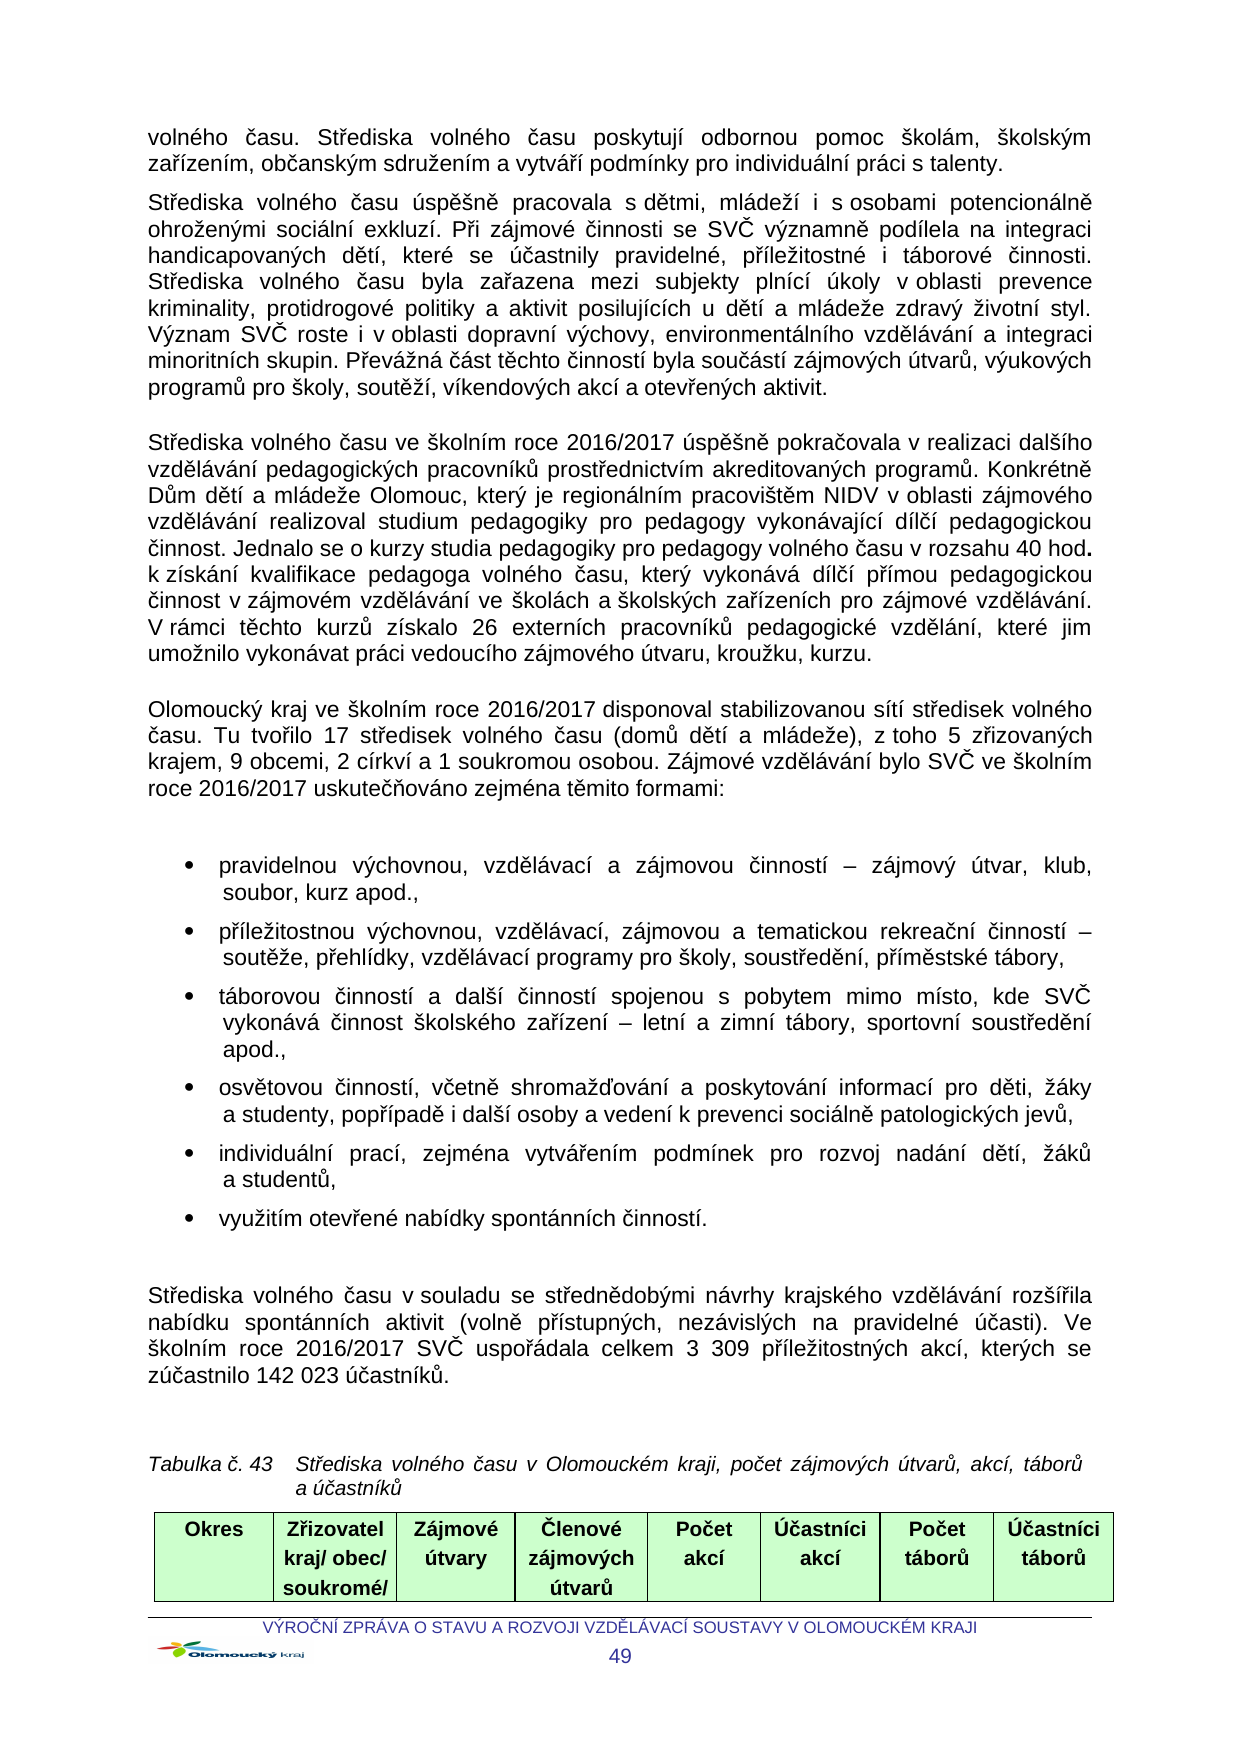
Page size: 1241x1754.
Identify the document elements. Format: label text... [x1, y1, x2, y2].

text Olomoucký kraj ve školním roce 2016/2017 disponoval stabilizovanou sítí středisek volného času. Tu tvořilo 17 středisek volného času (domů dětí a mládeže), z toho 5 zřizovaných krajem, 9 obcemi, 2 církví a 1 soukromou osobou. Zájmové vzdělávání bylo SVČ ve školním roce 2016/2017 uskutečňováno zejména těmito formami: [148, 696, 1092, 801]
list pravidelnou výchovnou, vzdělávací a zájmovou činností – zájmový útvar, klub, soubor, kurz apod., [185, 852, 1092, 905]
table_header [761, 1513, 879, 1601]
text Střediska volného času úspěšně pracovala s dětmi, mládeží i s osobami potencionálně ohroženými sociální exkluzí. Při zájmové činnosti se SVČ významně podílela na integraci handicapovaných dětí, které se účastnily pravidelné, příležitostné i táborové činnosti. Střediska volného času byla zařazena mezi subjekty plnící úkoly v oblasti prevence kriminality, protidrogové politiky a aktivit posilujících u dětí a mládeže zdravý životní styl. Význam SVČ roste i v oblasti dopravní výchovy, environmentálního vzdělávání a integraci minoritních skupin. Převážná část těchto činností byla součástí zájmových útvarů, výukových programů pro školy, soutěží, víkendových akcí a otevřených aktivit. [148, 189, 1092, 400]
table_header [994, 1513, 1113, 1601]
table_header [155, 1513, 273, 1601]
text Tabulka č. 43 Střediska volného času v Olomouckém kraji, počet zájmových útvarů, akcí, táborů a účastníků [148, 1452, 1092, 1500]
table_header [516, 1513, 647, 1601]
picture [147, 1636, 315, 1664]
list osvětovou činností, včetně shromažďování a poskytování informací pro děti, žáky a studenty, popřípadě i další osoby a vedení k prevenci sociálně patologických jevů, [185, 1074, 1092, 1127]
list příležitostnou výchovnou, vzdělávací, zájmovou a tematickou rekreační činností – soutěže, přehlídky, vzdělávací programy pro školy, soustředění, příměstské tábory, [185, 918, 1092, 970]
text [148, 124, 1092, 177]
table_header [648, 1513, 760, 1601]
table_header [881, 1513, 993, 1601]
list individuální prací, zejména vytvářením podmínek pro rozvoj nadání dětí, žáků a studentů, [185, 1139, 1092, 1192]
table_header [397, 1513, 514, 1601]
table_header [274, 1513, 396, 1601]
list táborovou činností a další činností spojenou s pobytem mimo místo, kde SVČ vykonává činnost školského zařízení – letní a zimní tábory, sportovní soustředění apod., [185, 983, 1092, 1062]
text Střediska volného času v souladu se střednědobými návrhy krajského vzdělávání rozšířila nabídku spontánních aktivit (volně přístupných, nezávislých na pravidelné účasti). Ve školním roce 2016/2017 SVČ uspořádala celkem 3 309 příležitostných akcí, kterých se zúčastnilo 142 023 účastníků. [148, 1282, 1092, 1388]
list využitím otevřené nabídky spontánních činností. [185, 1205, 1092, 1231]
text Střediska volného času ve školním roce 2016/2017 úspěšně pokračovala v realizaci dalšího vzdělávání pedagogických pracovníků prostřednictvím akreditovaných programů. Konkrétně Dům dětí a mládeže Olomouc, který je regionálním pracovištěm NIDV v oblasti zájmového vzdělávání realizoval studium pedagogiky pro pedagogy vykonávající dílčí pedagogickou činnost. Jednalo se o kurzy studia pedagogiky pro pedagogy volného času v rozsahu 40 hod. k získání kvalifikace pedagoga volného času, který vykonává dílčí přímou pedagogickou činnost v zájmovém vzdělávání ve školách a školských zařízeních pro zájmové vzdělávání. V rámci těchto kurzů získalo 26 externích pracovníků pedagogické vzdělání, které jim umožnilo vykonávat práci vedoucího zájmového útvaru, kroužku, kurzu. [148, 429, 1092, 666]
